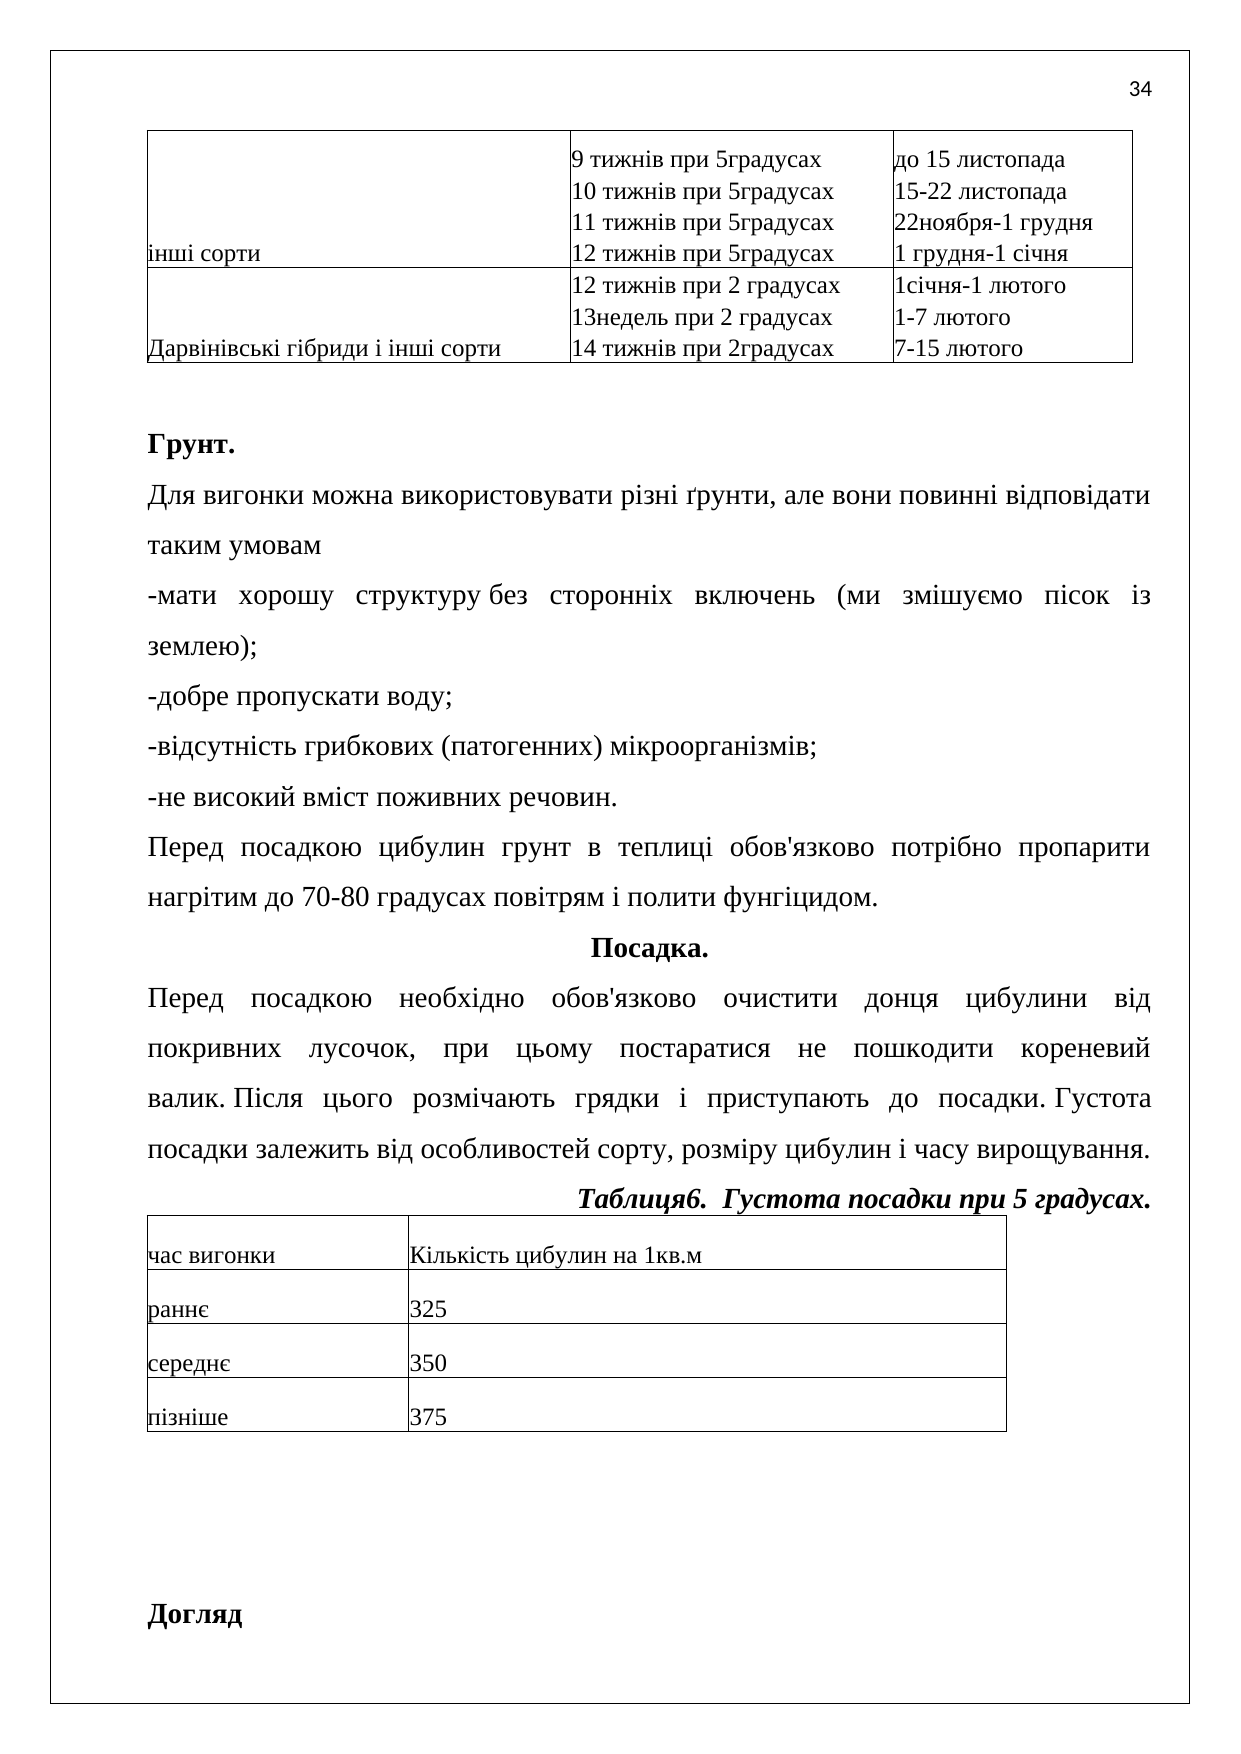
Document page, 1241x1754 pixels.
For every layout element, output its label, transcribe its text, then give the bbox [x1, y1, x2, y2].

table_cell 375 [409, 1378, 1006, 1431]
text Перед посадкою необхідно обов'язково очистити донця цибулини від покривних лусочок, при цьому постаратися не пошкодити кореневий валик. Після цього розмічають грядки і приступають до посадки. Густота посадки залежить від особливостей сорту, розміру цибулин і часу вирощування. [147, 980, 1152, 1164]
text Догляд [147, 1596, 1152, 1629]
table_header Кількість цибулин на 1кв.м [409, 1216, 1006, 1269]
table_header час вигонки [148, 1216, 408, 1269]
table_cell інші сорти [148, 131, 570, 267]
table_cell 12 тижнів при 2 градусах 13недель при 2 градусах 14 тижнів при 2градусах [571, 268, 893, 362]
text -добре пропускати воду; [147, 678, 1152, 712]
table_cell 325 [409, 1270, 1006, 1323]
table_cell 1січня-1 лютого 1-7 лютого 7-15 лютого [894, 268, 1132, 362]
table_cell 9 тижнів при 5градусах 10 тижнів при 5градусах 11 тижнів при 5градусах 12 тижнів при 5градусах [571, 131, 893, 267]
table_cell пізніше [148, 1378, 408, 1431]
text Перед посадкою цибулин грунт в теплиці обов'язково потрібно пропарити нагрітим до 70-80 градусах повітрям і полити фунгіцидом. [147, 829, 1152, 913]
table_cell раннє [148, 1270, 408, 1323]
text -відсутність грибкових (патогенних) мікроорганізмів; [147, 728, 1152, 762]
table_cell до 15 листопада 15-22 листопада 22ноября-1 грудня 1 грудня-1 січня [894, 131, 1132, 267]
text Таблиця6. Густота посадки при 5 градусах. [147, 1181, 1152, 1215]
table_cell Дарвінівські гібриди і інші сорти [148, 268, 570, 362]
table_cell 350 [409, 1324, 1006, 1377]
table_cell середнє [148, 1324, 408, 1377]
text Грунт. [147, 427, 1152, 460]
text -мати хорошу структуру без сторонніх включень (ми змішуємо пісок із землею); [147, 577, 1152, 661]
text Посадка. [147, 930, 1152, 963]
text -не високий вміст поживних речовин. [147, 779, 1152, 812]
text Для вигонки можна використовувати різні ґрунти, але вони повинні відповідати таким умовам [147, 477, 1152, 561]
